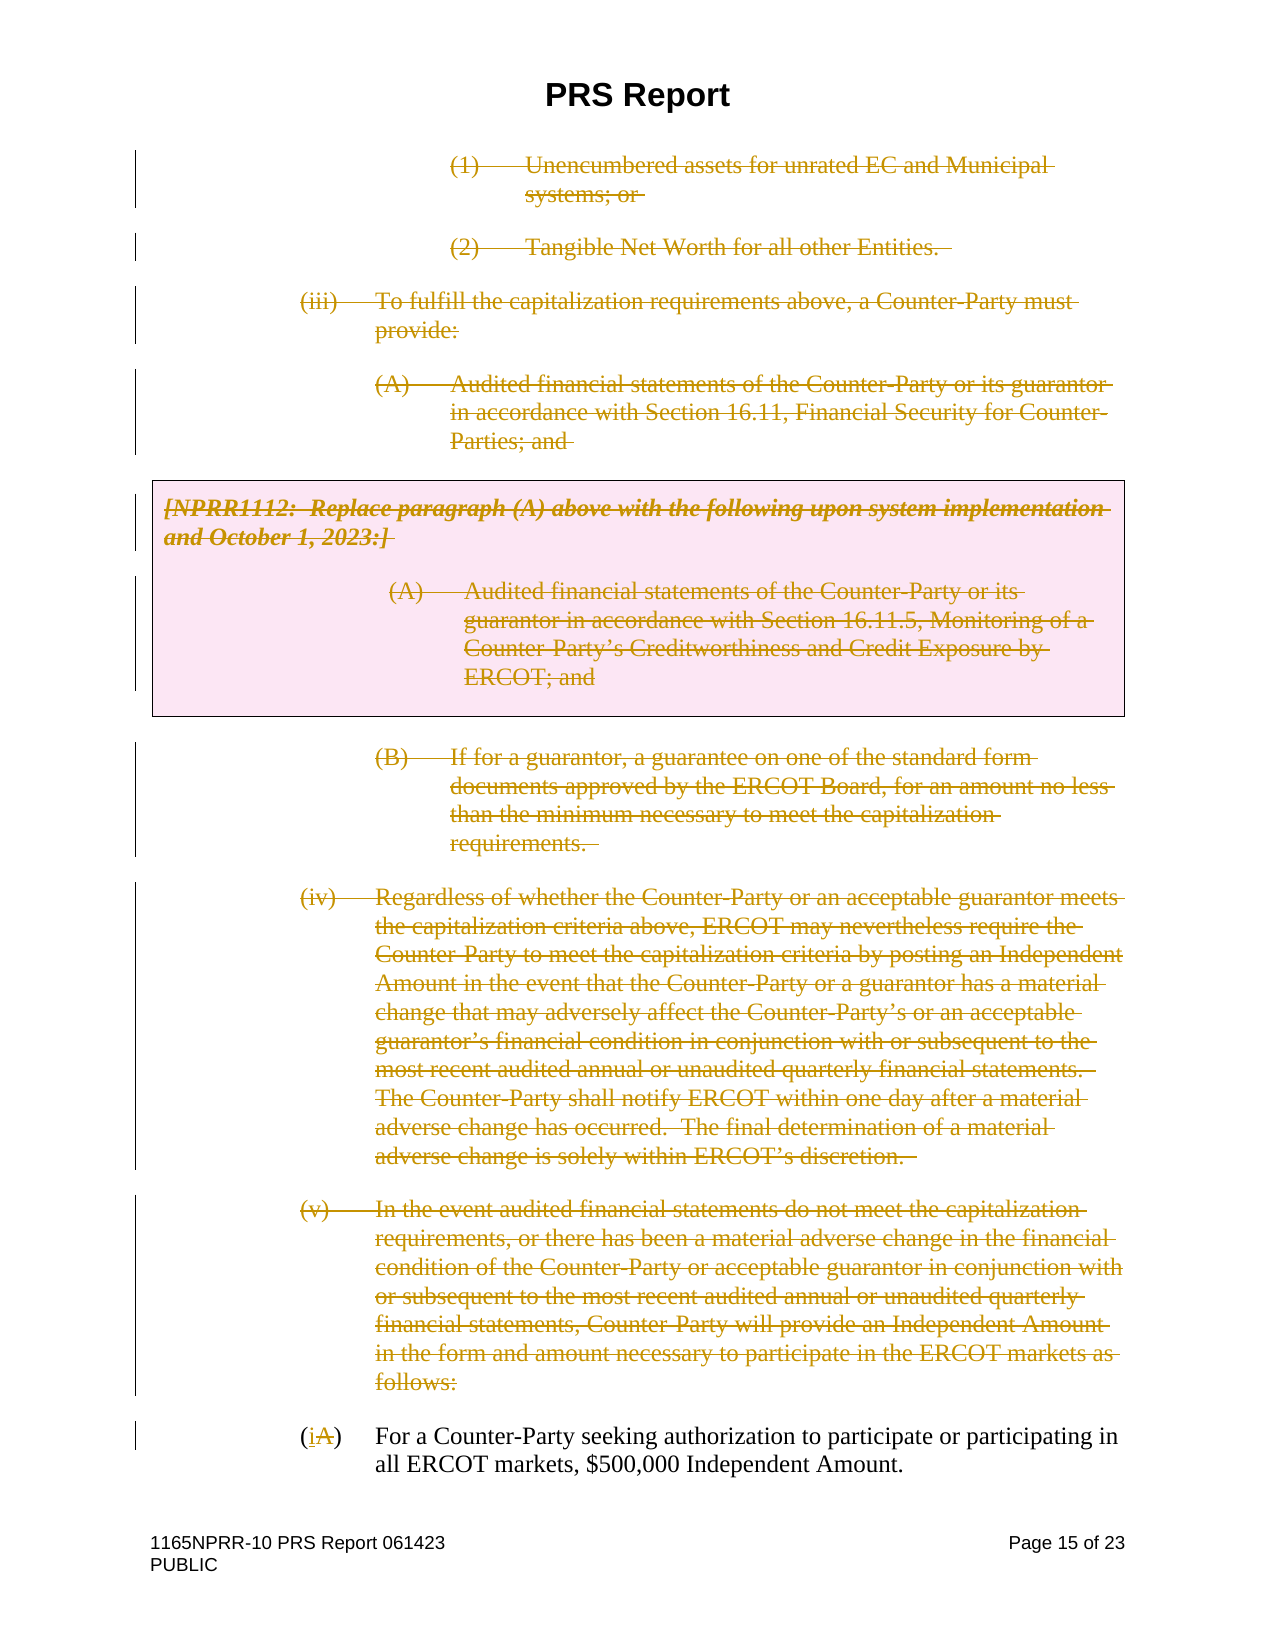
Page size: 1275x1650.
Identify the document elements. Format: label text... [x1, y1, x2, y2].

text () For a Counter-Party seeking authorization to participate or participating in all ERCOT markets, $500,000 Independent Amount. [300, 1421, 1125, 1478]
